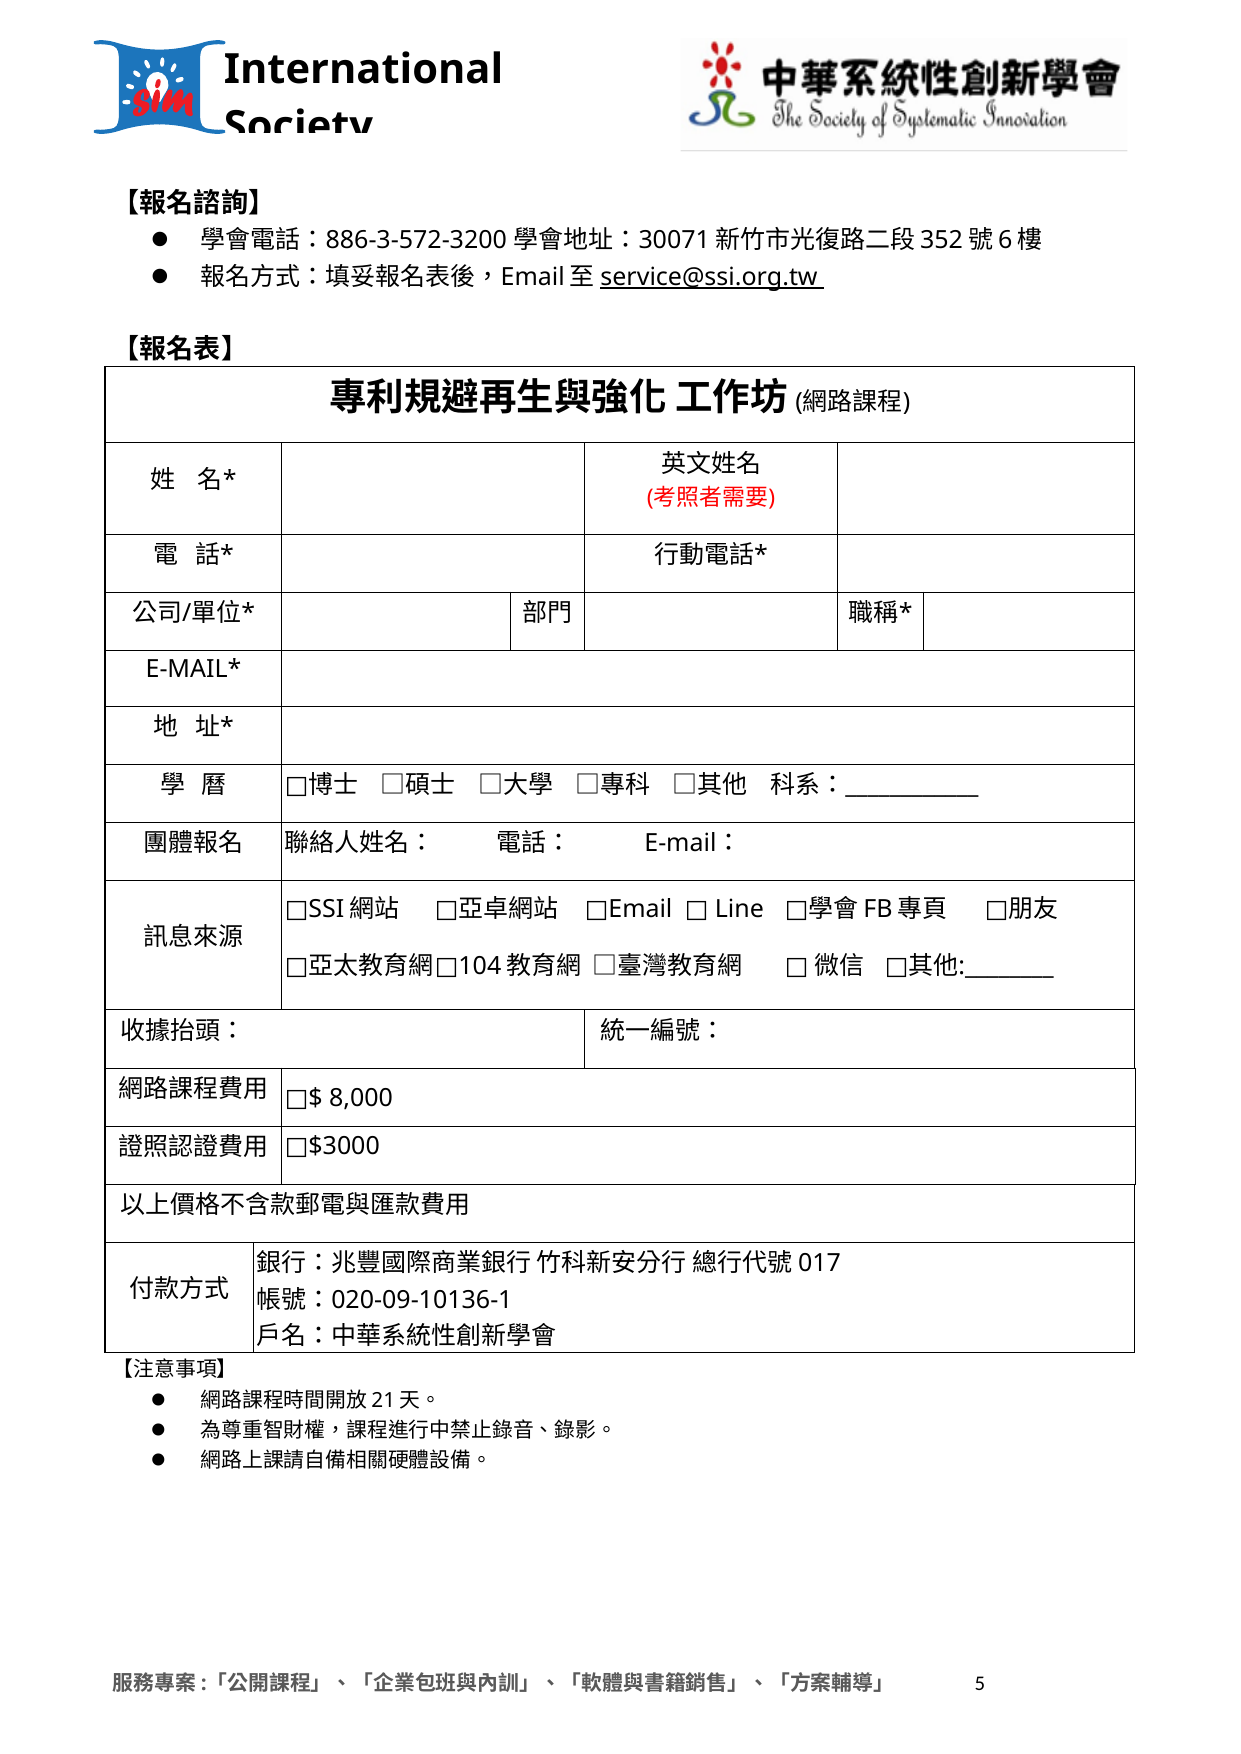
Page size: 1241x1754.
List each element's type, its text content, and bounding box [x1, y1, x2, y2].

table_cell [838, 535, 1134, 592]
table_cell [924, 593, 1134, 650]
table_cell [282, 443, 584, 533]
table_cell 地 址* [106, 707, 281, 764]
table_cell 統一編號： [585, 1010, 1134, 1067]
text 【報名表】 [112, 327, 1128, 366]
list 為尊重智財權，課程進行中禁止錄音、錄影。 [150, 1413, 1128, 1443]
table_cell 收據抬頭： [106, 1010, 584, 1067]
table_cell 聯絡人姓名： 電話： E-mail： [282, 823, 1134, 880]
table_cell □$ 8,000 [282, 1069, 1135, 1126]
table_cell 以上價格不含款郵電與匯款費用 [106, 1185, 1134, 1242]
table_cell □博士 □碩士 □大學 □專科 □其他 科系：____________ [282, 765, 1134, 822]
list 網路上課請自備相關硬體設備。 [150, 1443, 1128, 1474]
table_cell 訊息來源 [106, 881, 281, 1009]
table_cell 行動電話* [585, 535, 837, 592]
table_cell 網路課程費用 [106, 1069, 281, 1126]
table_header 專利規避再生與強化 工作坊 (網路課程) [106, 367, 1134, 442]
table_cell □$3000 [282, 1127, 1135, 1184]
table_cell 電 話* [106, 535, 281, 592]
table_cell 銀行：兆豐國際商業銀行 竹科新安分行 總行代號 017 帳號：020-09-10136-1 戶名：中華系統性創新學會 [254, 1243, 1134, 1352]
table_cell [282, 707, 1134, 764]
table_cell 公司/單位* [106, 593, 281, 650]
table_cell □SSI網站 □亞卓網站 □Email □ Line □學會FB專頁 □朋友 □亞太教育網 □104教育網 □臺灣教育網 □ 微信 □其他:________ [282, 881, 1134, 1009]
table_cell 付款方式 [106, 1243, 253, 1352]
text 【報名諮詢】 [112, 181, 1128, 220]
table_cell [585, 593, 837, 650]
table_cell 英文姓名 (考照者需要) [585, 443, 837, 533]
table_cell [282, 593, 510, 650]
table_cell [282, 651, 1134, 706]
table_cell 學 曆 [106, 765, 281, 822]
table_cell E-MAIL* [106, 651, 281, 706]
table_cell 姓 名* [106, 443, 281, 533]
table_cell 證照認證費用 [106, 1127, 281, 1184]
table_cell [838, 443, 1134, 533]
table_cell [282, 535, 584, 592]
table_cell 職稱* [838, 593, 923, 650]
text 【注意事項】 [112, 1353, 1128, 1383]
picture [680, 38, 1128, 155]
list 學會電話：886-3-572-3200 學會地址：30071新竹市光復路二段352號6樓 [150, 220, 1128, 256]
list 報名方式：填妥報名表後，Email至 service@ssi.org.tw [150, 256, 1128, 292]
list 網路課程時間開放21天。 [150, 1383, 1128, 1413]
table_cell 部門 [511, 593, 584, 650]
table_cell 團體報名 [106, 823, 281, 880]
